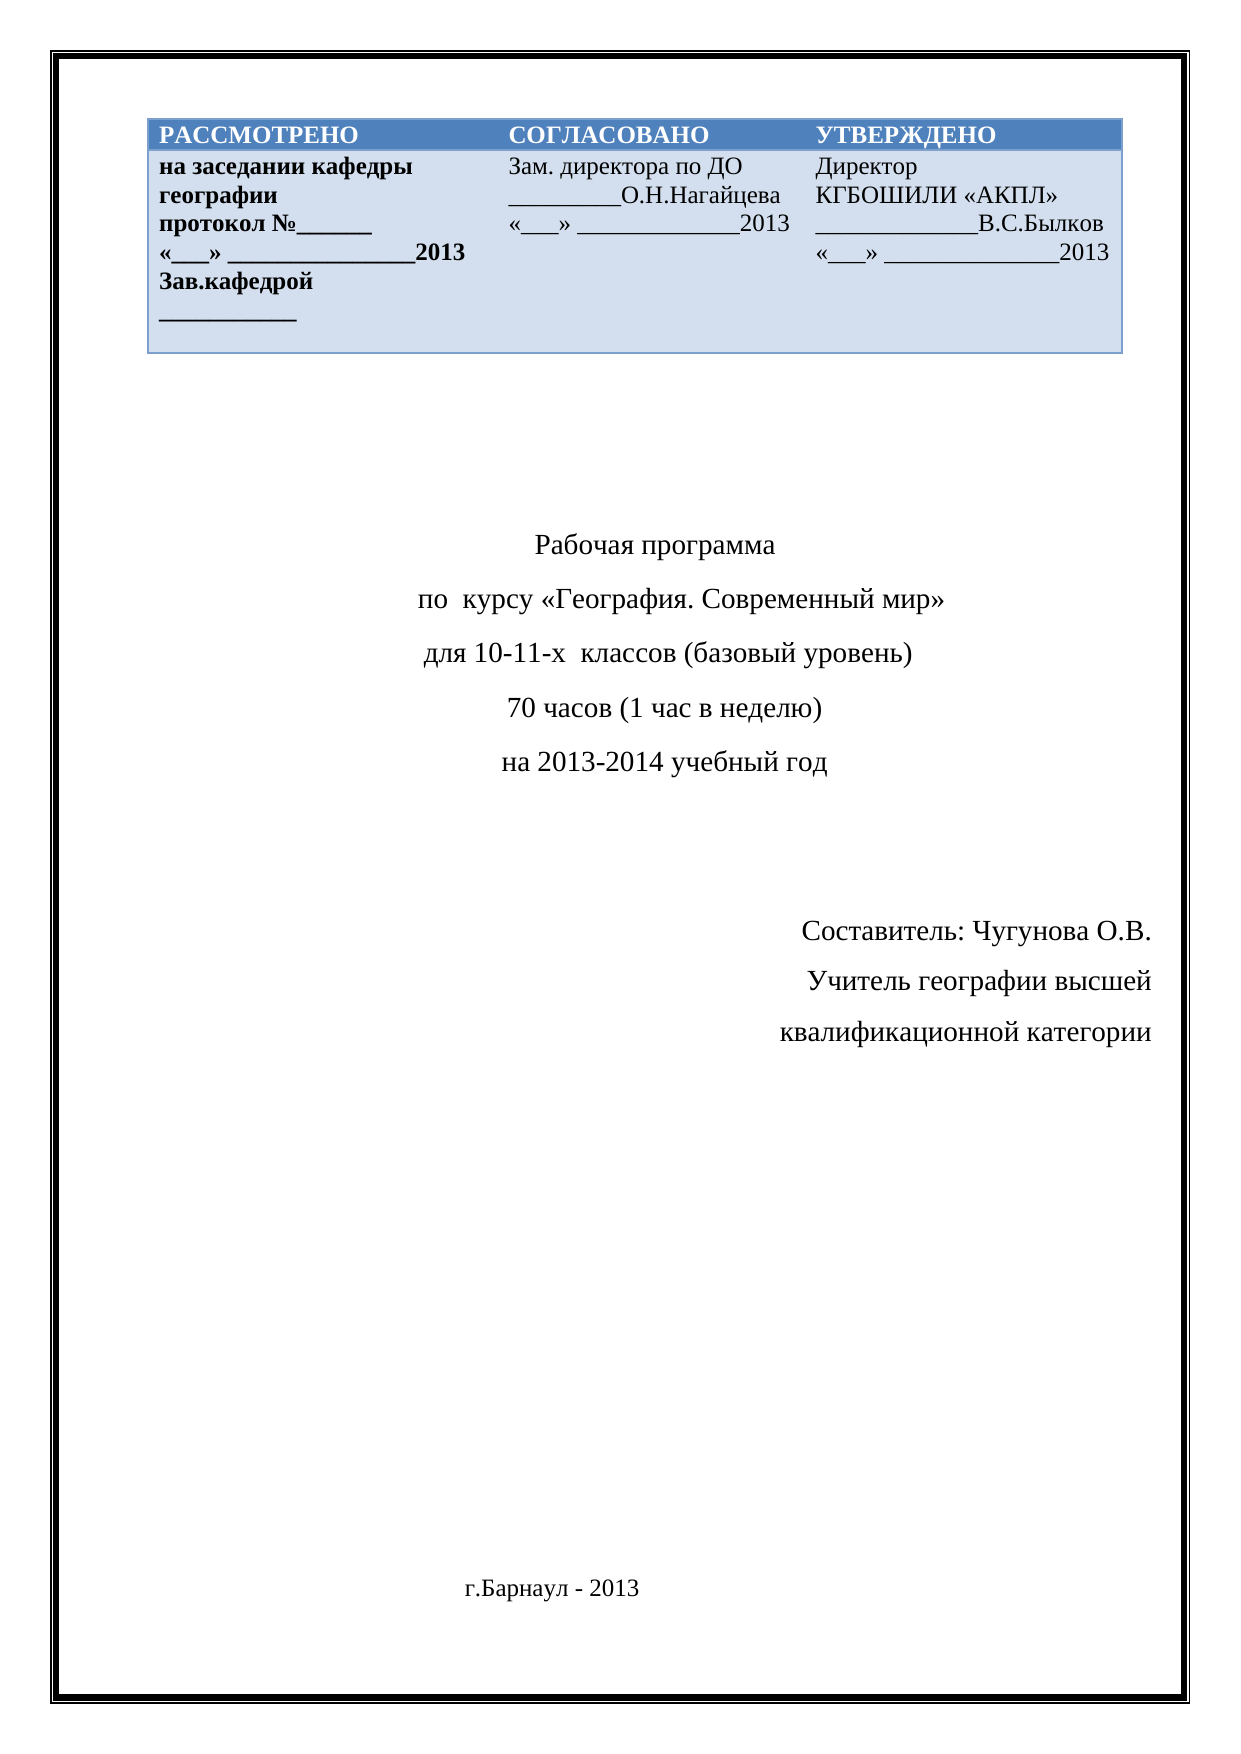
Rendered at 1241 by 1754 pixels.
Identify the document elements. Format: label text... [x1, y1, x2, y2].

table_header СОГЛАСОВАНО [497, 120, 804, 149]
text Учитель географии высшей [177, 963, 1152, 997]
text Составитель: Чугунова О.В. [177, 913, 1152, 947]
table_header УТВЕРЖДЕНО [804, 120, 1121, 149]
table_cell Директор КГБОШИЛИ «АКПЛ» _____________В.С.Былков «___» ______________2013 [804, 151, 1121, 352]
text для 10-11-х классов (базовый уровень) [177, 636, 1152, 669]
text г.Барнаул - 2013 [177, 1573, 1152, 1602]
text по курсу «География. Современный мир» [177, 581, 1152, 615]
text на 2013-2014 учебный год [177, 744, 1152, 778]
table_cell Зам. директора по ДО _________О.Н.Нагайцева «___» _____________2013 [497, 151, 804, 352]
table_cell на заседании кафедры географии протокол №______ «___» _______________2013 Зав.кафедрой ___________ [149, 151, 497, 352]
text квалификационной категории [177, 1014, 1152, 1047]
text 70 часов (1 час в неделю) [177, 690, 1152, 723]
text Рабочая программа [177, 527, 1152, 560]
table_header РАССМОТРЕНО [149, 120, 497, 149]
